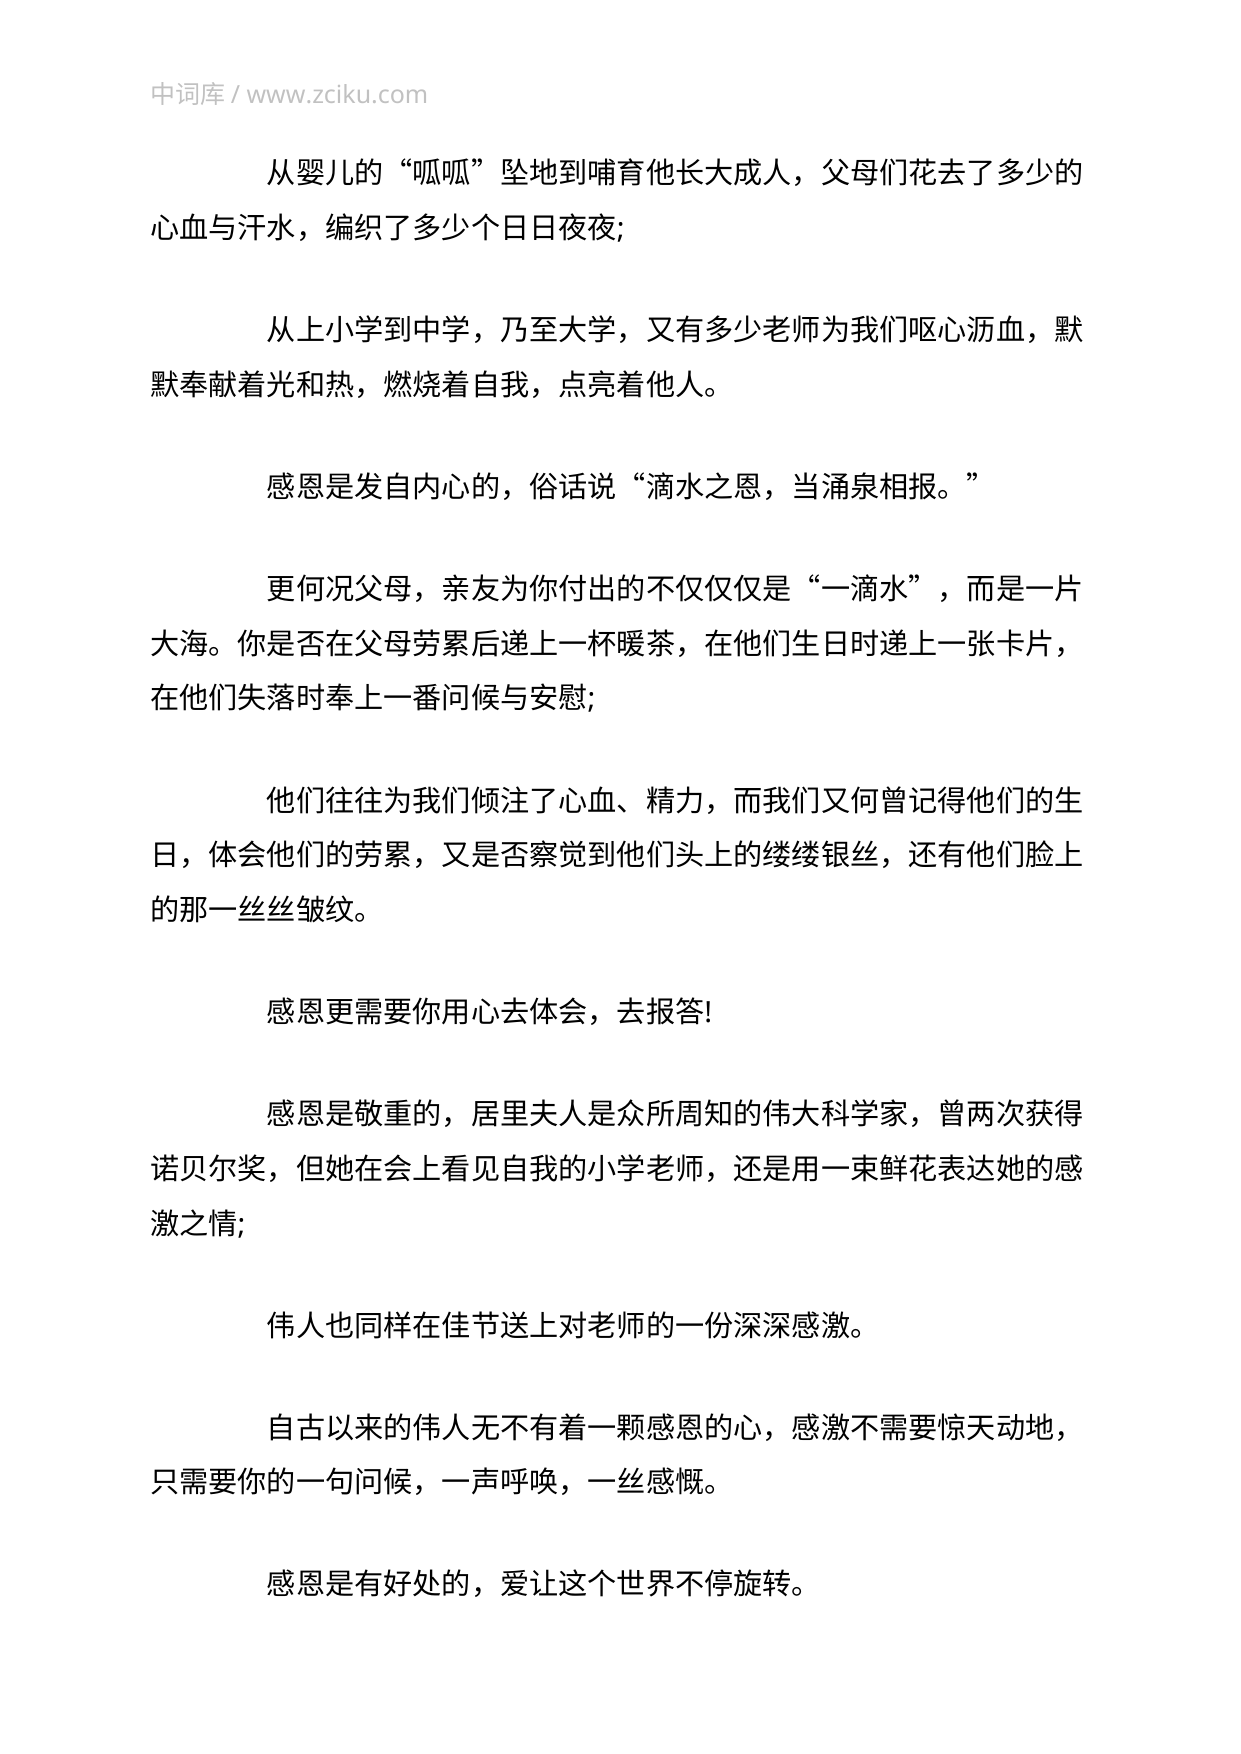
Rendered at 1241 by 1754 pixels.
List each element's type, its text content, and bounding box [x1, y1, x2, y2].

text 从上小学到中学，乃至大学，又有多少老师为我们呕心沥血，默默奉献着光和热，燃烧着自我，点亮着他人。 [150, 307, 1090, 404]
text 感恩更需要你用心去体会，去报答! [150, 989, 1090, 1031]
text 感恩是敬重的，居里夫人是众所周知的伟大科学家，曾两次获得诺贝尔奖，但她在会上看见自我的小学老师，还是用一束鲜花表达她的感激之情; [150, 1091, 1090, 1243]
text 从婴儿的“呱呱”坠地到哺育他长大成人，父母们花去了多少的心血与汗水，编织了多少个日日夜夜; [150, 150, 1090, 247]
text 感恩是有好处的，爱让这个世界不停旋转。 [150, 1561, 1090, 1603]
text 伟人也同样在佳节送上对老师的一份深深感激。 [150, 1302, 1090, 1345]
text 他们往往为我们倾注了心血、精力，而我们又何曾记得他们的生日，体会他们的劳累，又是否察觉到他们头上的缕缕银丝，还有他们脸上的那一丝丝皱纹。 [150, 777, 1090, 929]
text 自古以来的伟人无不有着一颗感恩的心，感激不需要惊天动地，只需要你的一句问候，一声呼唤，一丝感慨。 [150, 1404, 1090, 1501]
text 感恩是发自内心的，俗话说“滴水之恩，当涌泉相报。” [150, 463, 1090, 506]
text 更何况父母，亲友为你付出的不仅仅仅是“一滴水”，而是一片大海。你是否在父母劳累后递上一杯暖茶，在他们生日时递上一张卡片，在他们失落时奉上一番问候与安慰; [150, 565, 1090, 717]
